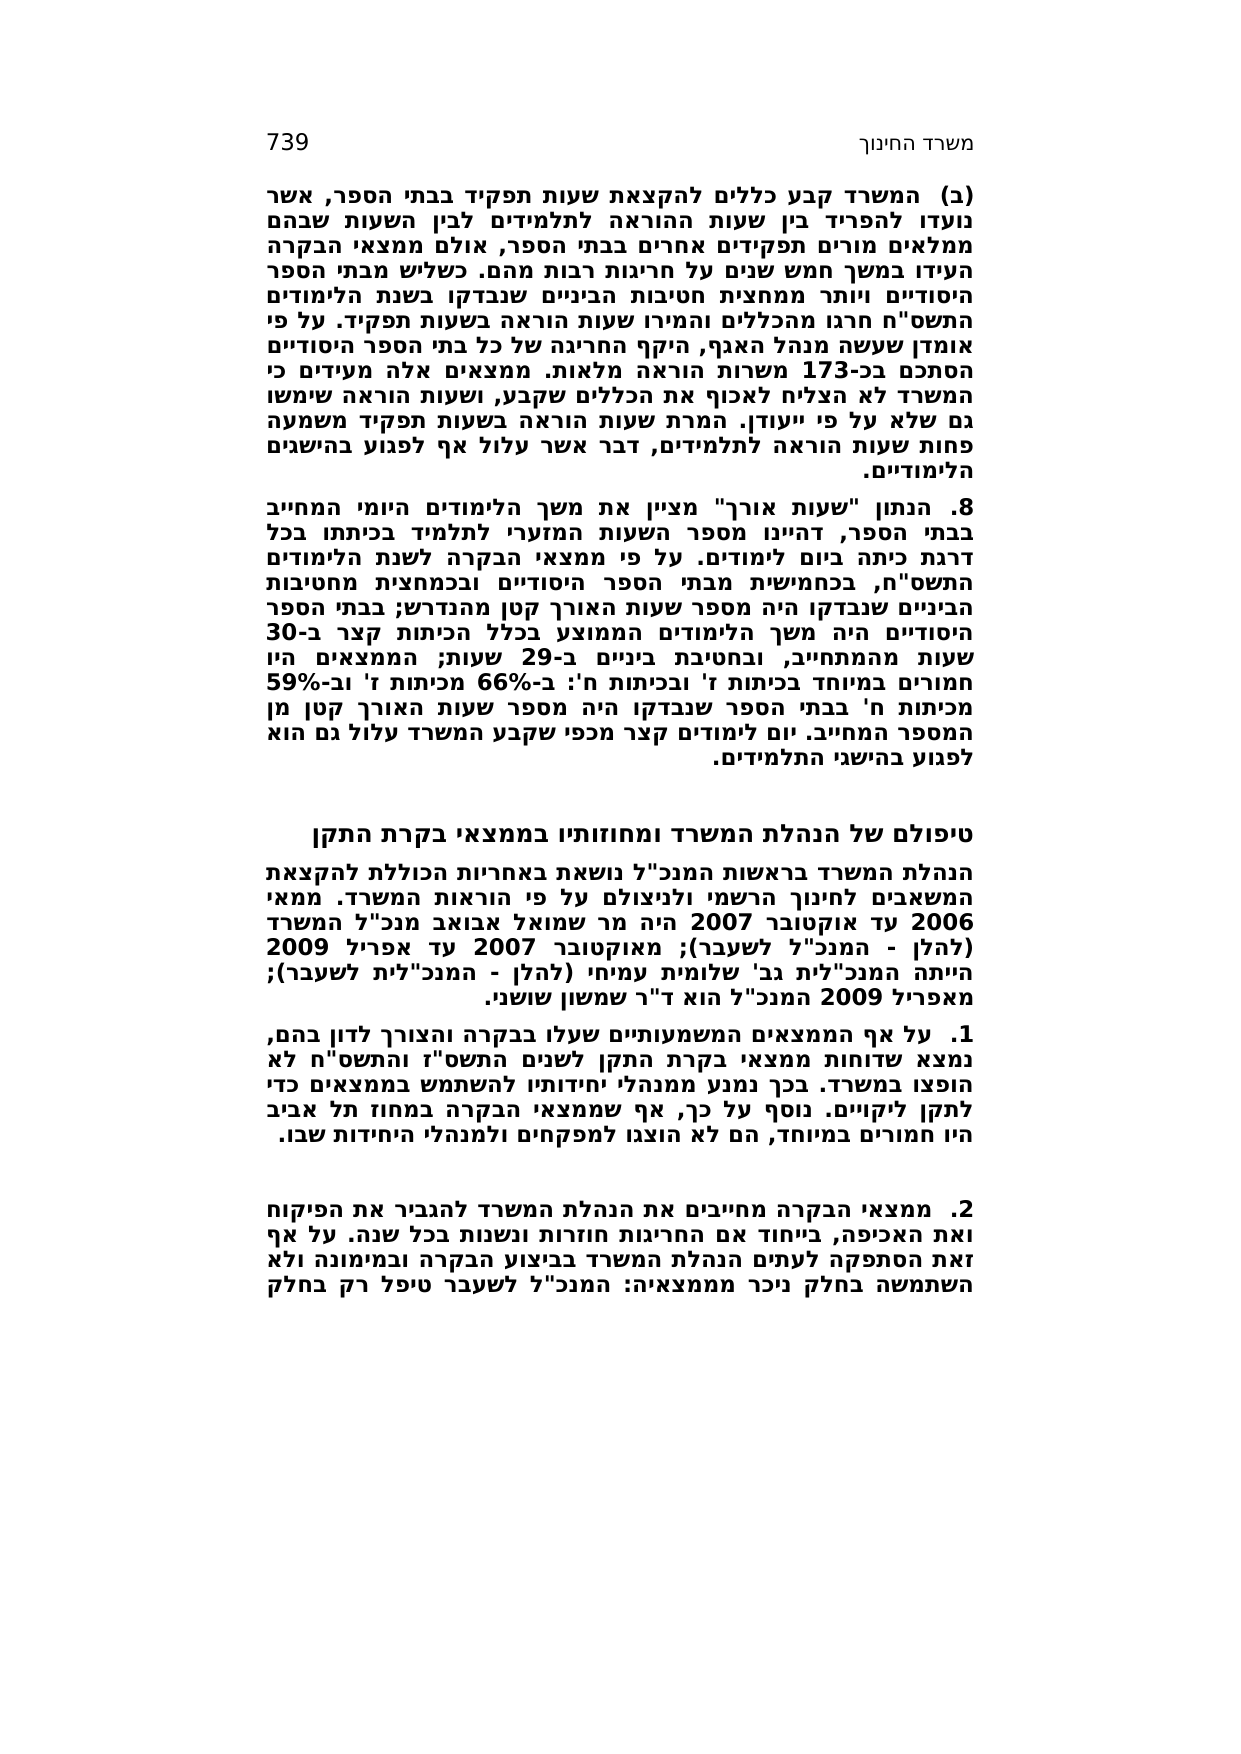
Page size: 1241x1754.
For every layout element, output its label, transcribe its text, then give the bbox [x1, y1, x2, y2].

text 1. על אף הממצאים המשמעותיים שעלו בבקרה והצורך לדון בהם, נמצא שדוחות ממצאי בקרת התקן לשנים התשס"ז והתשס"ח לא הופצו במשרד. בכך נמנע ממנהלי יחידותיו להשתמש בממצאים כדי לתקן ליקויים. נוסף על כך, אף שממצאי הבקרה במחוז תל אביב היו חמורים במיוחד, הם לא הוצגו למפקחים ולמנהלי היחידות שבו. [266, 1023, 974, 1148]
text (ב) המשרד קבע כללים להקצאת שעות תפקיד בבתי הספר, אשר נועדו להפריד בין שעות ההוראה לתלמידים לבין השעות שבהם ממלאים מורים תפקידים אחרים בבתי הספר, אולם ממצאי הבקרה העידו במשך חמש שנים על חריגות רבות מהם. כשליש מבתי הספר היסודיים ויותר ממחצית חטיבות הביניים שנבדקו בשנת הלימודים התשס"ח חרגו מהכללים והמירו שעות הוראה בשעות תפקיד. על פי אומדן שעשה מנהל האגף, היקף החריגה של כל בתי הספר היסודיים הסתכם בכ-173 משרות הוראה מלאות. ממצאים אלה מעידים כי המשרד לא הצליח לאכוף את הכללים שקבע, ושעות הוראה שימשו גם שלא על פי ייעודן. המרת שעות הוראה בשעות תפקיד משמעה פחות שעות הוראה לתלמידים, דבר אשר עלול אף לפגוע בהישגים הלימודיים. [266, 183, 974, 483]
text טיפולם של הנהלת המשרד ומחוזותיו בממצאי בקרת התקן [266, 821, 974, 848]
text הנהלת המשרד בראשות המנכ"ל נושאת באחריות הכוללת להקצאת המשאבים לחינוך הרשמי ולניצולם על פי הוראות המשרד. ממאי 2006 עד אוקטובר 2007 היה מר שמואל אבואב מנכ"ל המשרד (להלן - המנכ"ל לשעבר); מאוקטובר 2007 עד אפריל 2009 הייתה המנכ"לית גב' שלומית עמיחי (להלן - המנכ"לית לשעבר); מאפריל 2009 המנכ"ל הוא ד"ר שמשון שושני. [266, 860, 974, 1010]
text 8. הנתון "שעות אורך" מציין את משך הלימודים היומי המחייב בבתי הספר, דהיינו מספר השעות המזערי לתלמיד בכיתתו בכל דרגת כיתה ביום לימודים. על פי ממצאי הבקרה לשנת הלימודים התשס"ח, בכחמישית מבתי הספר היסודיים ובכמחצית מחטיבות הביניים שנבדקו היה מספר שעות האורך קטן מהנדרש; בבתי הספר היסודיים היה משך הלימודים הממוצע בכלל הכיתות קצר ב-30 שעות מהמתחייב, ובחטיבת ביניים ב-29 שעות; הממצאים היו חמורים במיוחד בכיתות ז' ובכיתות ח': ב-66% מכיתות ז' וב-59% מכיתות ח' בבתי הספר שנבדקו היה מספר שעות האורך קטן מן המספר המחייב. יום לימודים קצר מכפי שקבע המשרד עלול גם הוא לפגוע בהישגי התלמידים. [266, 496, 974, 771]
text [266, 1198, 974, 1298]
